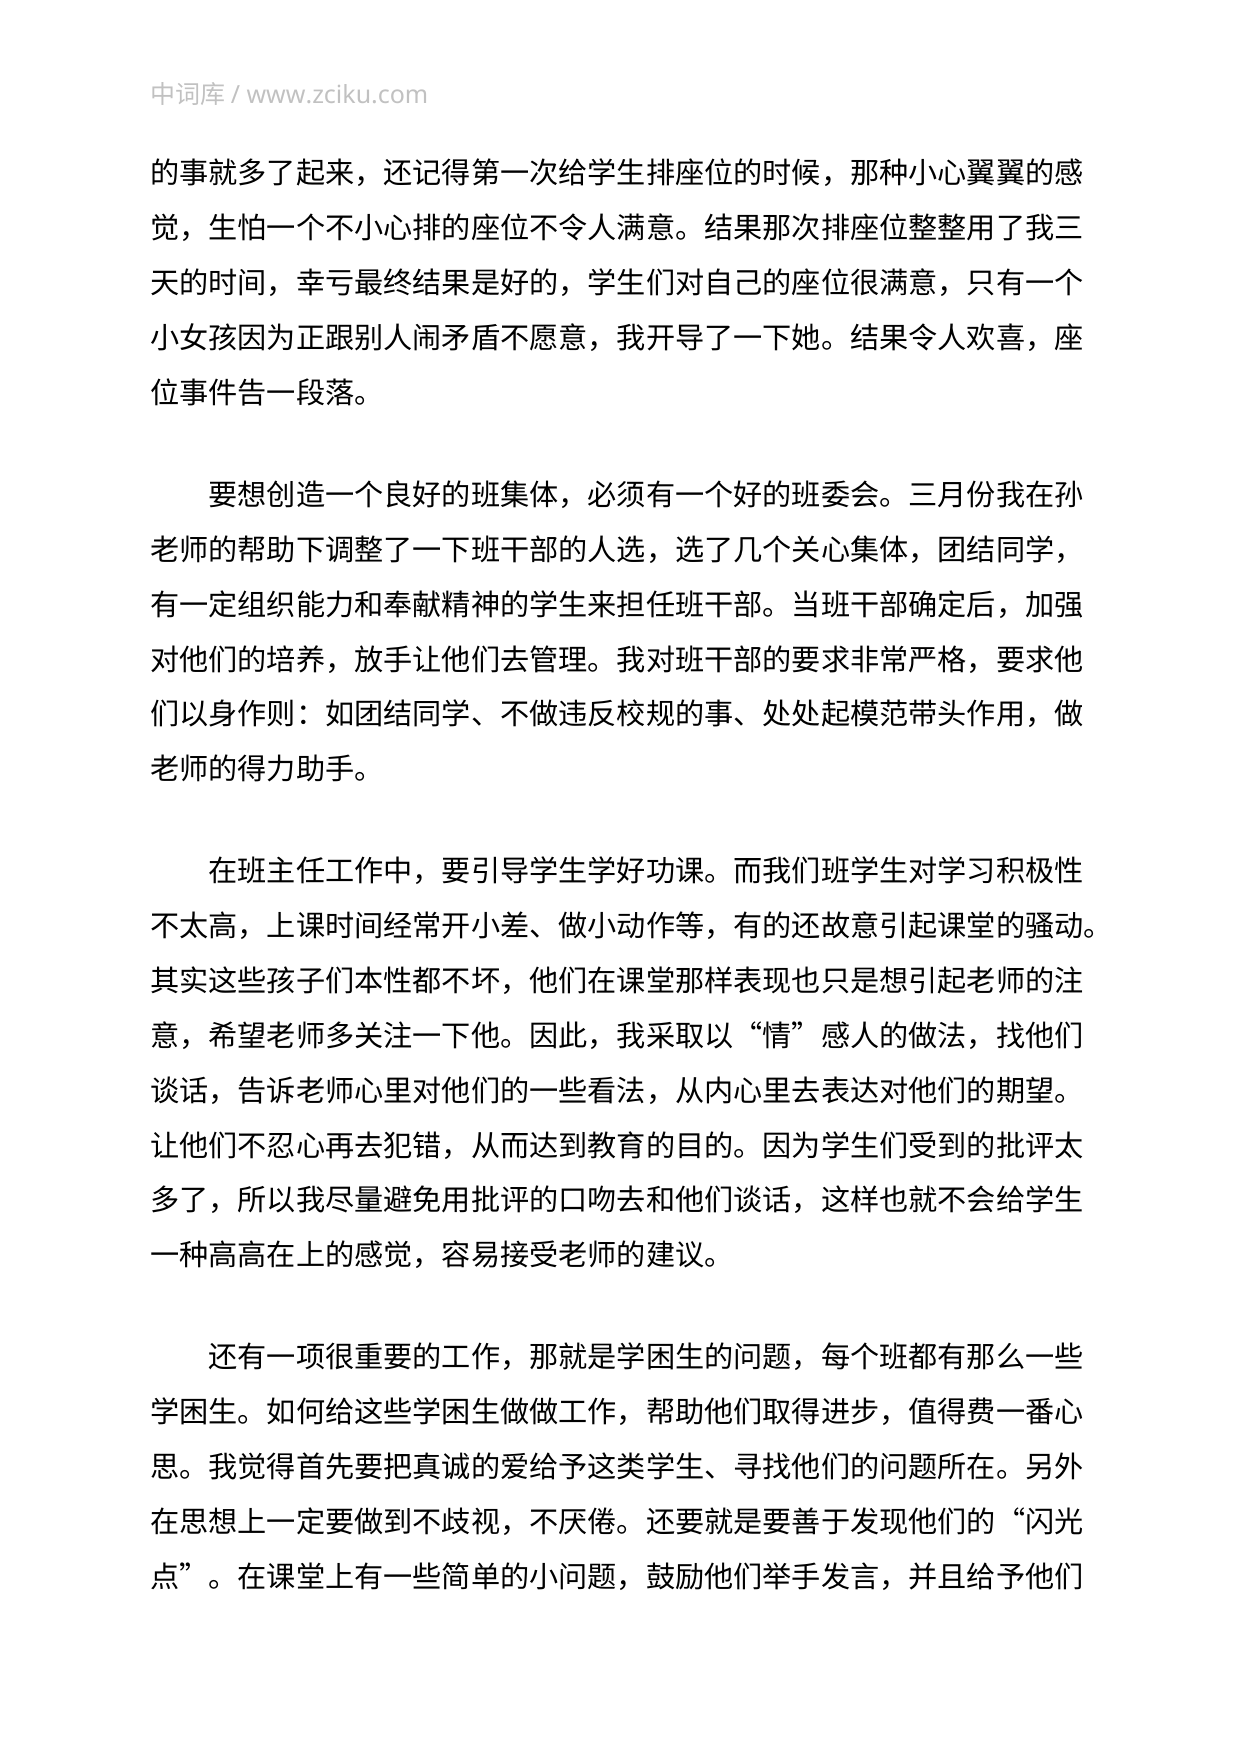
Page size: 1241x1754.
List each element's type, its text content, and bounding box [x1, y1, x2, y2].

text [150, 1334, 1090, 1596]
text 要想创造一个良好的班集体，必须有一个好的班委会。三月份我在孙老师的帮助下调整了一下班干部的人选，选了几个关心集体，团结同学，有一定组织能力和奉献精神的学生来担任班干部。当班干部确定后，加强对他们的培养，放手让他们去管理。我对班干部的要求非常严格，要求他们以身作则：如团结同学、不做违反校规的事、处处起模范带头作用，做老师的得力助手。 [150, 471, 1090, 788]
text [150, 150, 1090, 412]
text 在班主任工作中，要引导学生学好功课。而我们班学生对学习积极性不太高，上课时间经常开小差、做小动作等，有的还故意引起课堂的骚动。其实这些孩子们本性都不坏，他们在课堂那样表现也只是想引起老师的注意，希望老师多关注一下他。因此，我采取以“情”感人的做法，找他们谈话，告诉老师心里对他们的一些看法，从内心里去表达对他们的期望。让他们不忍心再去犯错，从而达到教育的目的。因为学生们受到的批评太多了，所以我尽量避免用批评的口吻去和他们谈话，这样也就不会给学生一种高高在上的感觉，容易接受老师的建议。 [150, 848, 1090, 1274]
